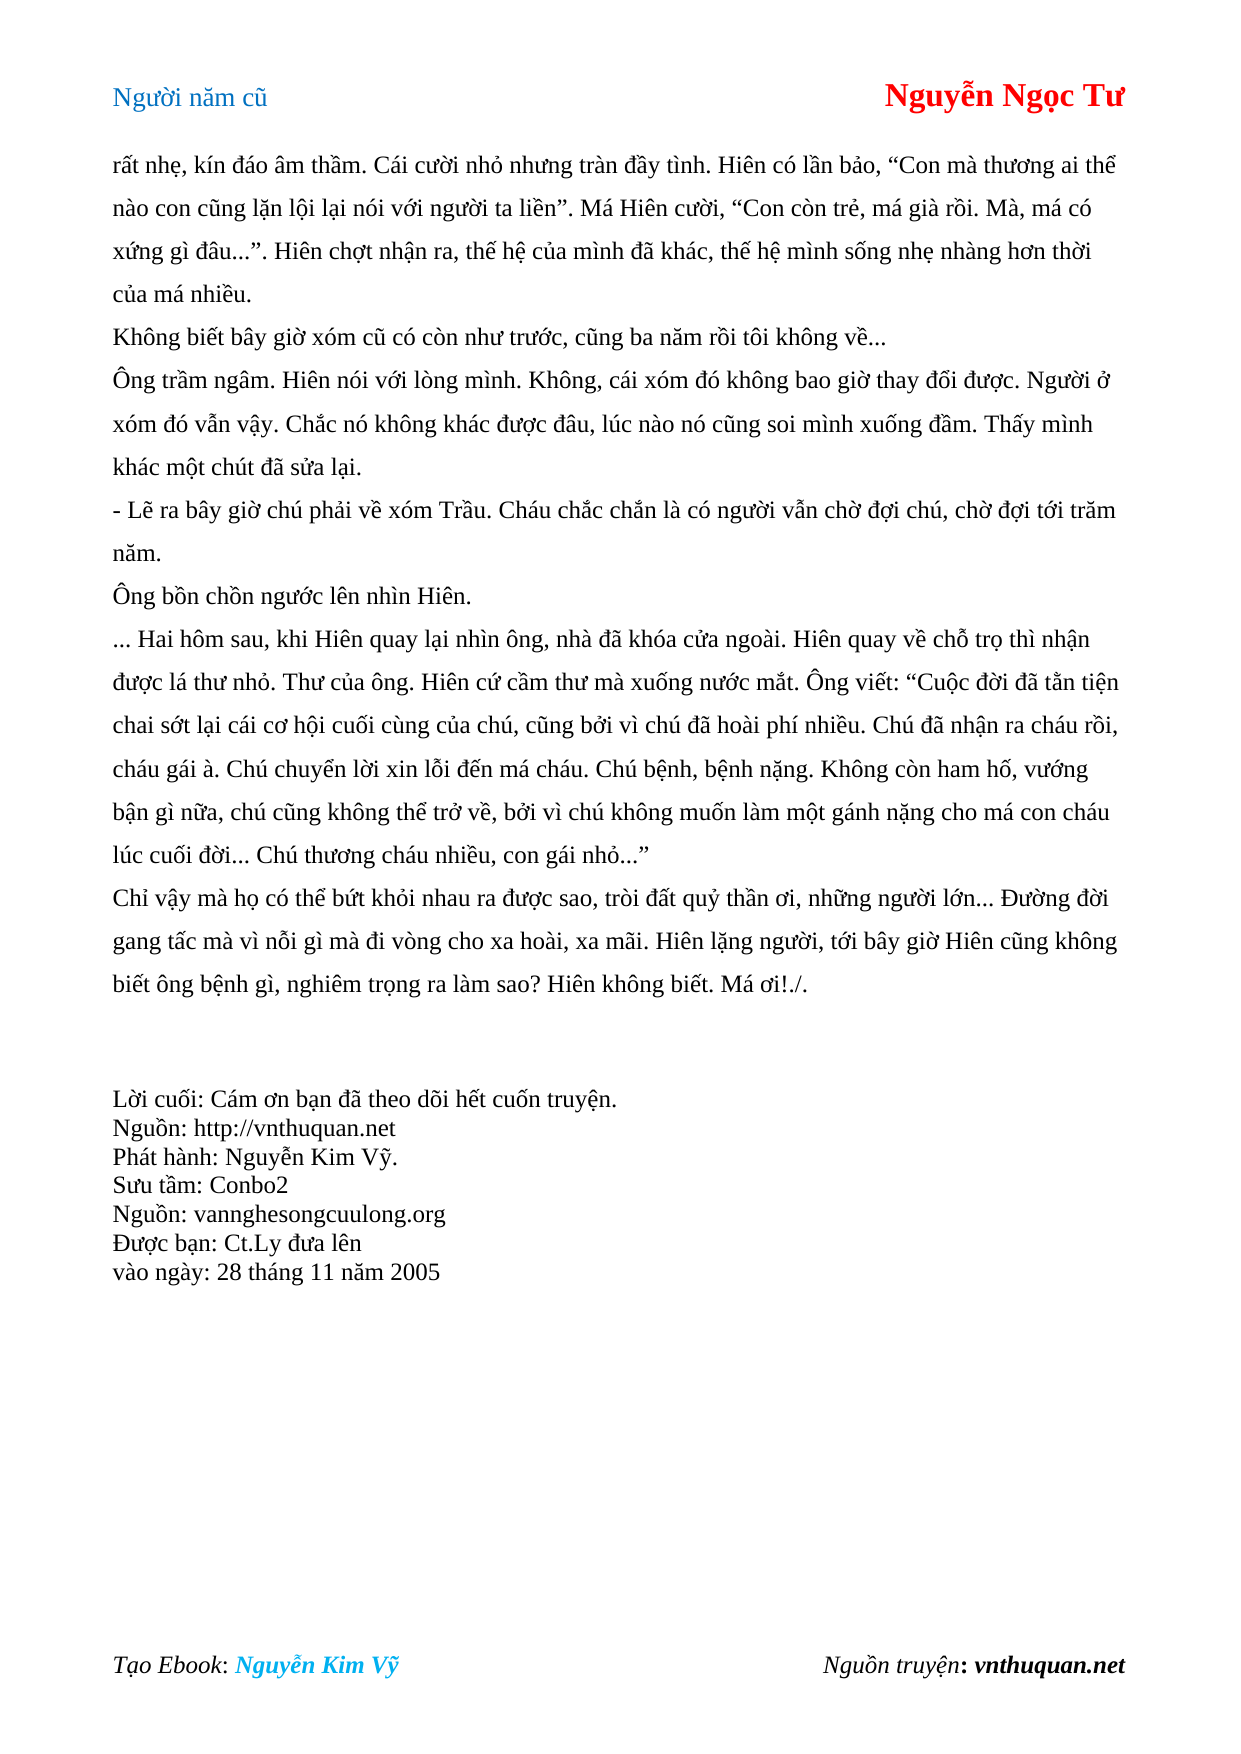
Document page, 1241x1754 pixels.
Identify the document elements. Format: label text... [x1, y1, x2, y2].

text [112, 150, 1128, 1041]
text Lời cuối: Cám ơn bạn đã theo dõi hết cuốn truyện. Nguồn: http://vnthuquan.net Phát hành: Nguyễn Kim Vỹ. Sưu tầm: Conbo2 Nguồn: vannghesongcuulong.org Được bạn: Ct.Ly đưa lên vào ngày: 28 tháng 11 năm 2005 [112, 1056, 1128, 1286]
